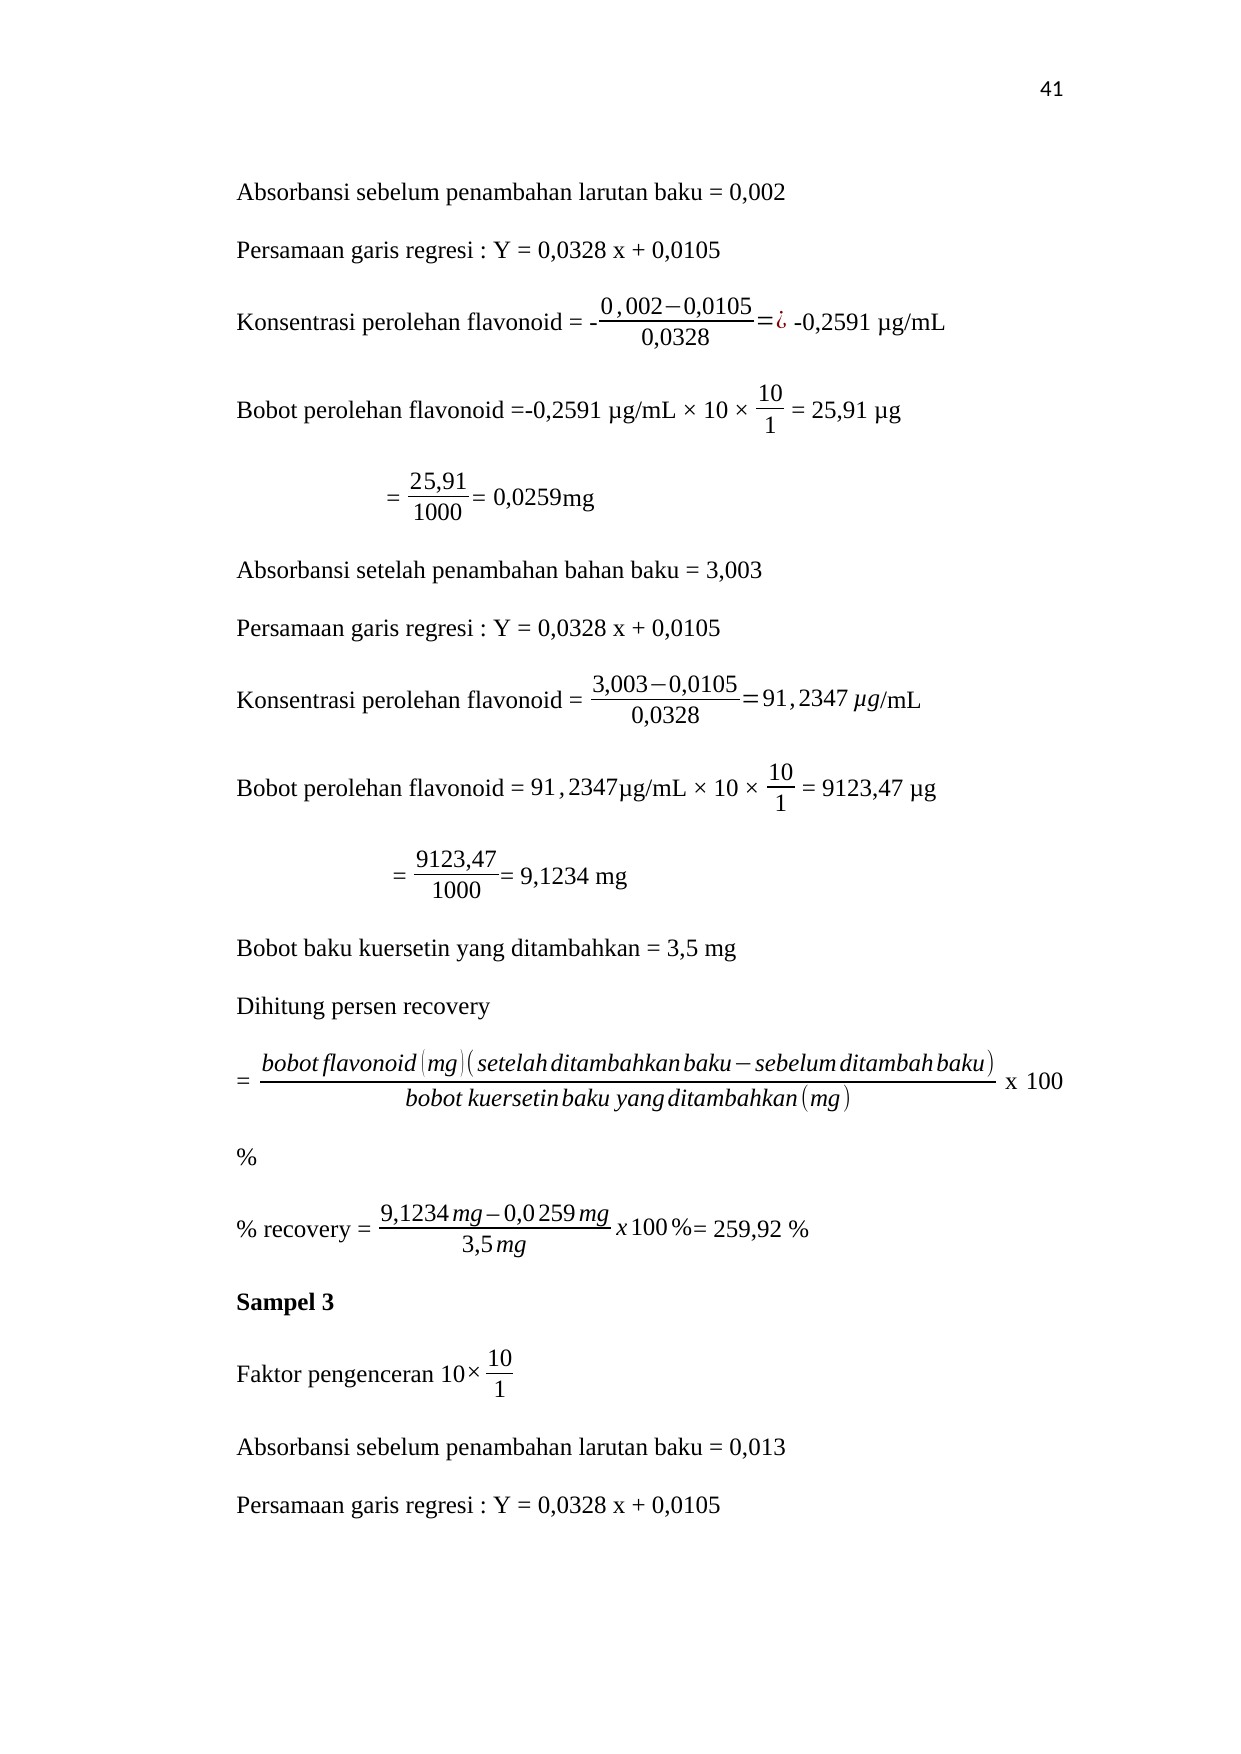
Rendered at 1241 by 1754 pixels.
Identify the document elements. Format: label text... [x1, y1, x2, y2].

text Bobot perolehan flavonoid = µg/mL × 10 × = 9123,47 µg [236, 758, 1063, 817]
text Bobot perolehan flavonoid =-0,2591 µg/mL × 10 × = 25,91 µg [236, 380, 1063, 439]
text Persamaan garis regresi : Y = 0,0328 x + 0,0105 [236, 1490, 1063, 1518]
text Absorbansi sebelum penambahan larutan baku = 0,013 [236, 1432, 1063, 1461]
text Dihitung persen recovery [236, 991, 1063, 1020]
text Konsentrasi perolehan flavonoid = /mL [236, 670, 1063, 729]
text % recovery = = 259,92 % [236, 1199, 1063, 1258]
text Sampel 3 [236, 1287, 1063, 1316]
text = = 9,1234 mg [236, 846, 1063, 905]
text Persamaan garis regresi : Y = 0,0328 x + 0,0105 [236, 235, 1063, 263]
text Faktor pengenceran 10 [236, 1344, 1063, 1403]
text = x 100 % [236, 1048, 1063, 1171]
text Bobot baku kuersetin yang ditambahkan = 3,5 mg [236, 933, 1063, 962]
text Persamaan garis regresi : Y = 0,0328 x + 0,0105 [236, 613, 1063, 642]
text = = mg [236, 468, 1063, 527]
text Absorbansi sebelum penambahan larutan baku = 0,002 [236, 177, 1063, 206]
text Konsentrasi perolehan flavonoid = - -0,2591 µg/mL [236, 292, 1063, 351]
text Absorbansi setelah penambahan bahan baku = 3,003 [236, 555, 1063, 584]
